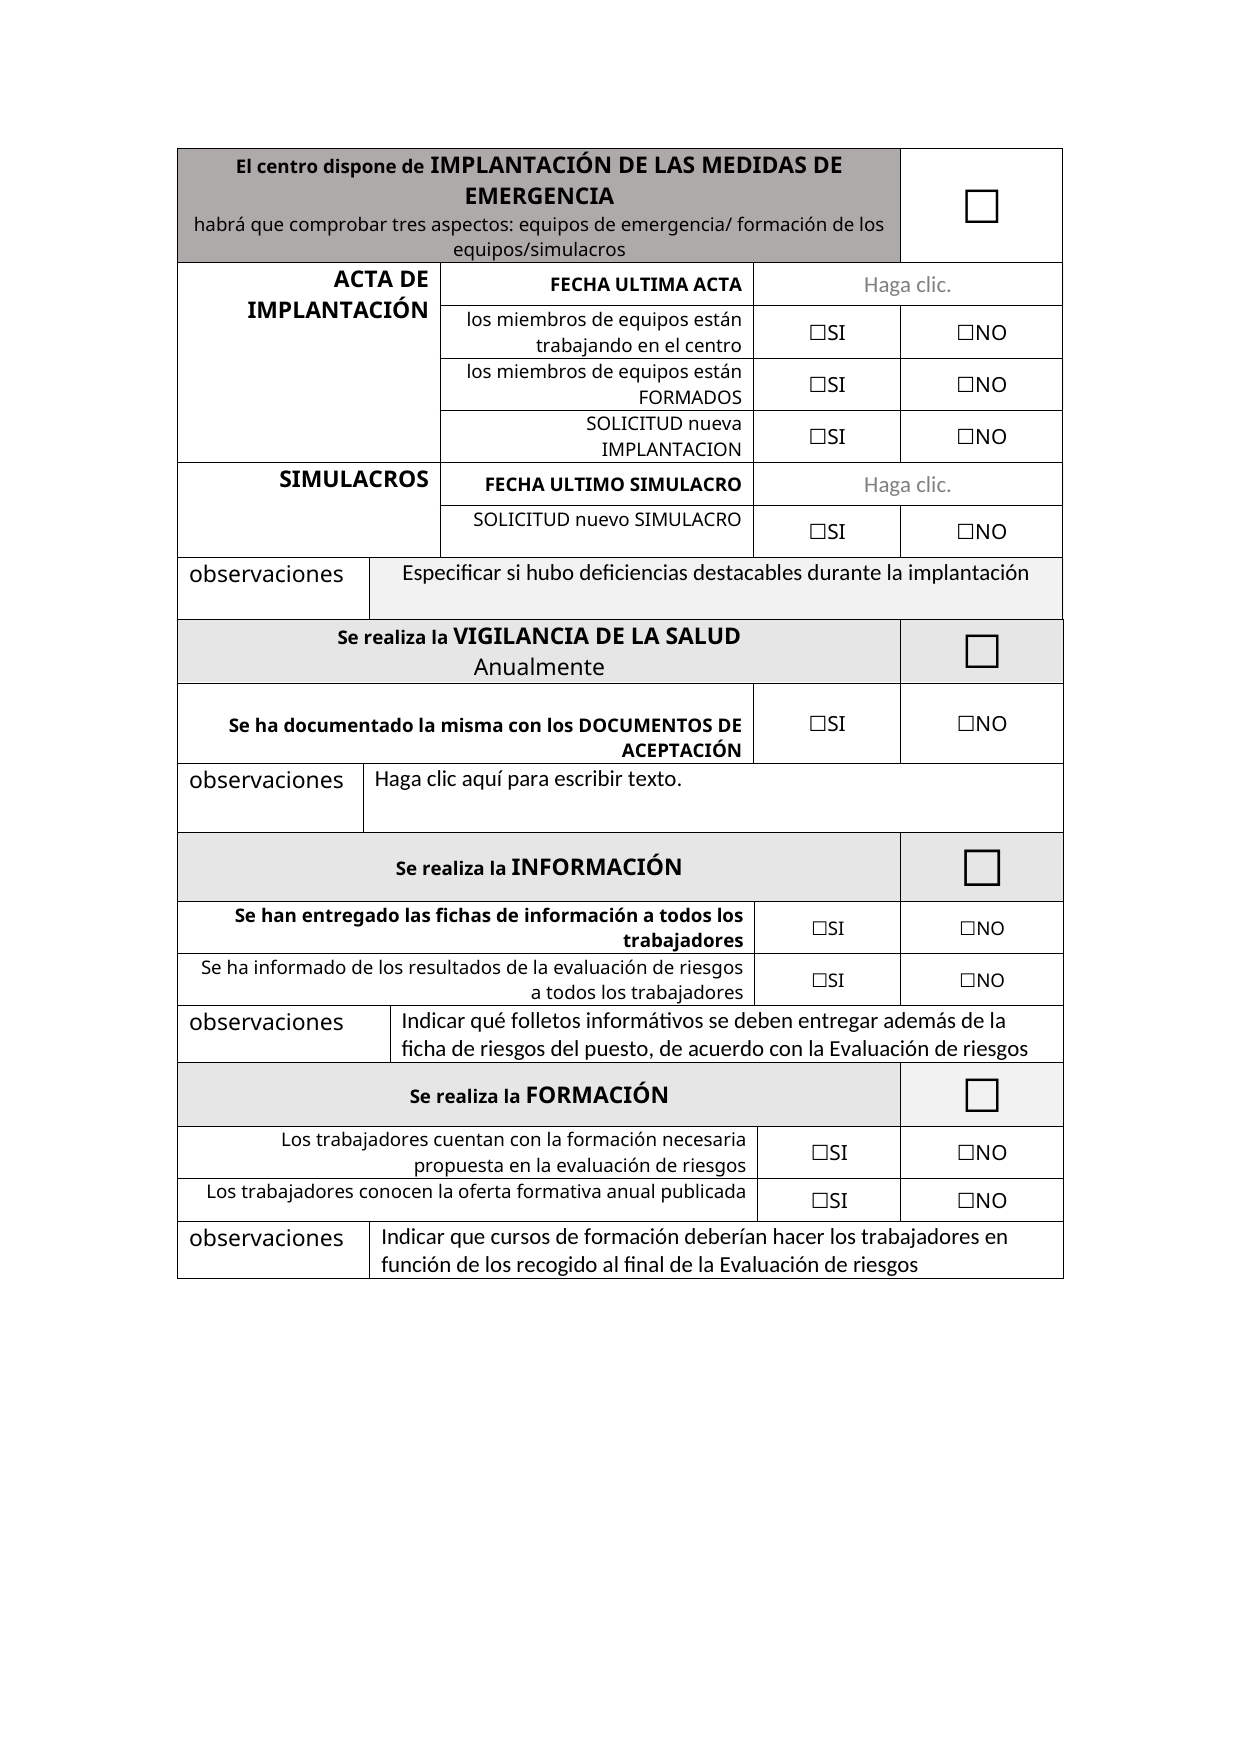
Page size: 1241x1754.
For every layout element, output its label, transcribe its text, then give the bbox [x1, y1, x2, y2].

table_cell NO [901, 411, 1062, 462]
table_cell SI [755, 954, 900, 1005]
table_cell SI [754, 411, 900, 462]
table_cell los miembros de equipos están trabajando en el centro [441, 306, 753, 357]
table_cell FECHA ULTIMO SIMULACRO [441, 463, 753, 505]
table_cell Se ha documentado la misma con los DOCUMENTOS DE ACEPTACIÓN [178, 684, 753, 763]
table_cell NO [901, 684, 1063, 763]
table_cell SI [758, 1127, 900, 1178]
table_cell SI [754, 684, 900, 763]
table_header El centro dispone de IMPLANTACIÓN DE LAS MEDIDAS DE EMERGENCIA habrá que comprobar tres aspectos: equipos de emergencia/ formación de los equipos/simulacros [178, 149, 900, 262]
table_cell observaciones [178, 558, 369, 619]
table_cell SOLICITUD nuevo SIMULACRO [441, 506, 753, 557]
table_cell Se han entregado las fichas de información a todos los trabajadores [178, 902, 754, 953]
table_cell Se realiza la VIGILANCIA DE LA SALUD Anualmente [178, 620, 900, 682]
table_cell NO [901, 506, 1062, 557]
table_cell Los trabajadores conocen la oferta formativa anual publicada [178, 1179, 757, 1221]
table_cell SOLICITUD nueva IMPLANTACION [441, 411, 753, 462]
table_cell observaciones [178, 1222, 369, 1278]
table_cell NO [901, 1179, 1063, 1221]
table_cell NO [901, 359, 1062, 409]
table_cell Se realiza la FORMACIÓN [178, 1063, 900, 1126]
table_cell SI [758, 1179, 900, 1221]
table_cell ACTA DE IMPLANTACIÓN [178, 263, 440, 462]
table_cell NO [901, 306, 1062, 357]
table_cell NO [901, 954, 1063, 1005]
table_cell observaciones [178, 1006, 390, 1062]
table_cell observaciones [178, 764, 363, 832]
table_cell Se ha informado de los resultados de la evaluación de riesgos a todos los trabajadores [178, 954, 754, 1005]
table_cell SI [754, 359, 900, 409]
table_cell FECHA ULTIMA ACTA [441, 263, 753, 305]
table_cell NO [901, 902, 1063, 953]
table_cell Se realiza la INFORMACIÓN [178, 833, 900, 901]
table_cell SI [754, 306, 900, 357]
table_cell Los trabajadores cuentan con la formación necesaria propuesta en la evaluación de riesgos [178, 1127, 757, 1178]
table_cell SI [755, 902, 900, 953]
table_cell SIMULACROS [178, 463, 440, 557]
table_cell NO [901, 1127, 1063, 1178]
table_cell los miembros de equipos están FORMADOS [441, 359, 753, 409]
table_cell SI [754, 506, 900, 557]
